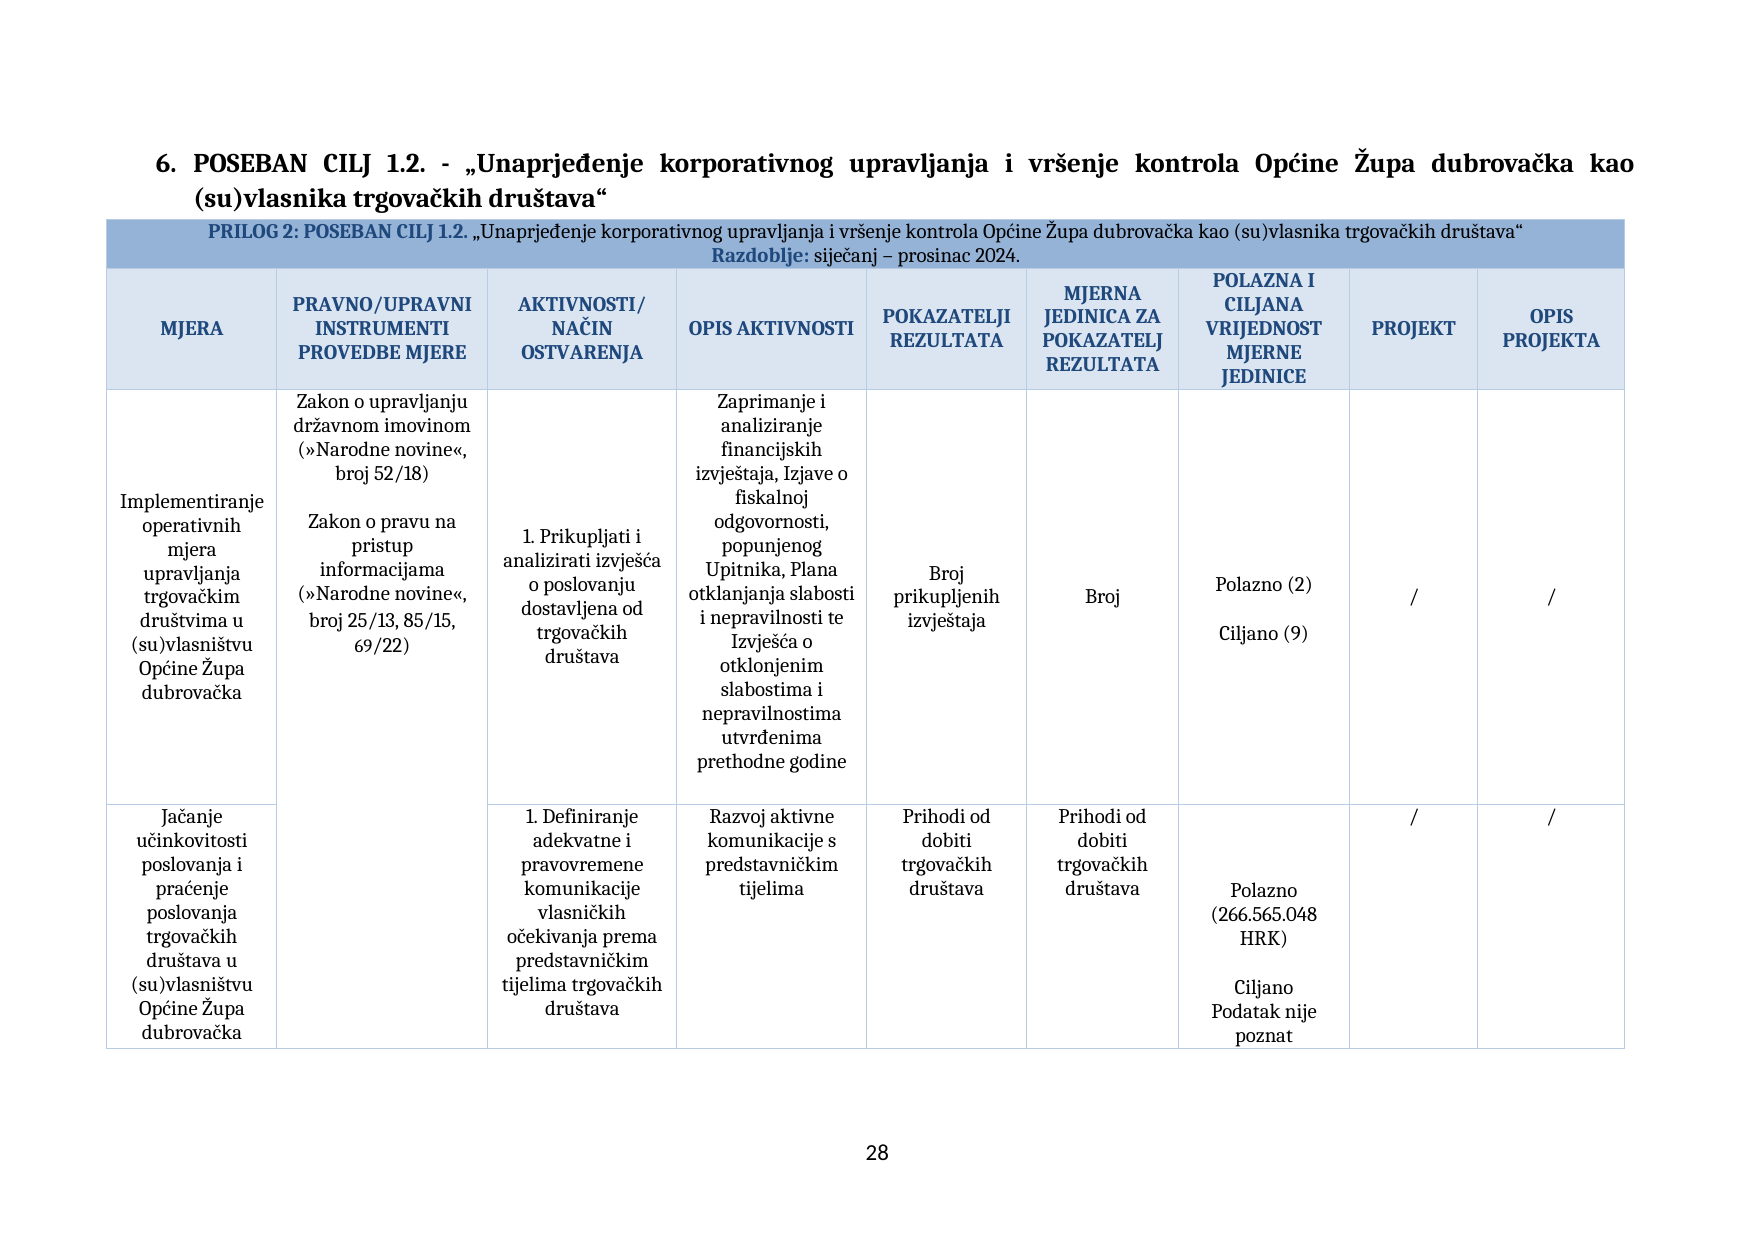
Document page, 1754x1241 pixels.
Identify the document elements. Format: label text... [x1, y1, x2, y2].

table_cell Zakon o upravljanju državnom imovinom (»Narodne novine«, broj 52/18) Zakon o pravu na pristup informacijama (»Narodne novine«, broj 25/13, 85/15, 69/22) [277, 390, 487, 1048]
table_cell PRAVNO/UPRAVNI INSTRUMENTI PROVEDBE MJERE [277, 269, 487, 389]
table_cell 1. Prikupljati i analizirati izvješća o poslovanju dostavljena od trgovačkih društava [488, 390, 676, 804]
table_cell OPIS PROJEKTA [1478, 269, 1624, 389]
table_cell Broj [1027, 390, 1178, 804]
table_header PRILOG 2: POSEBAN CILJ 1.2. „Unaprjeđenje korporativnog upravljanja i vršenje kontrola Općine Župa dubrovačka kao (su)vlasnika trgovačkih društava“ Razdoblje: siječanj – prosinac 2024. [107, 220, 1624, 268]
table_cell / [1350, 390, 1477, 804]
table_cell MJERNA JEDINICA ZA POKAZATELJ REZULTATA [1027, 269, 1178, 389]
table_cell MJERA [107, 269, 276, 389]
table_cell POLAZNA I CILJANA VRIJEDNOST MJERNE JEDINICE [1179, 269, 1349, 389]
table_cell / [1350, 805, 1477, 1048]
table_cell 1. Definiranje adekvatne i pravovremene komunikacije vlasničkih očekivanja prema predstavničkim tijelima trgovačkih društava [488, 805, 676, 1048]
table_cell POKAZATELJI REZULTATA [867, 269, 1026, 389]
table_cell AKTIVNOSTI/ NAČIN OSTVARENJA [488, 269, 676, 389]
table_cell / [1478, 805, 1624, 1048]
table_cell Prihodi od dobiti trgovačkih društava [867, 805, 1026, 1048]
table_cell Broj prikupljenih izvještaja [867, 390, 1026, 804]
table_cell Razvoj aktivne komunikacije s predstavničkim tijelima [677, 805, 866, 1048]
table_cell Polazno (2) Ciljano (9) [1179, 390, 1349, 804]
subtitle POSEBAN CILJ 1.2. - „Unaprjeđenje korporativnog upravljanja i vršenje kontrola Općine Župa dubrovačka kao (su)vlasnika trgovačkih društava“ [156, 148, 1636, 214]
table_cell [107, 805, 276, 1048]
table_cell Implementiranje operativnih mjera upravljanja trgovačkim društvima u (su)vlasništvu Općine Župa dubrovačka [107, 390, 276, 804]
table_cell Polazno (266.565.048 HRK) Ciljano Podatak nije poznat [1179, 805, 1349, 1048]
table_cell / [1478, 390, 1624, 804]
table_cell Zaprimanje i analiziranje financijskih izvještaja, Izjave o fiskalnoj odgovornosti, popunjenog Upitnika, Plana otklanjanja slabosti i nepravilnosti te Izvješća o otklonjenim slabostima i nepravilnostima utvrđenima prethodne godine [677, 390, 866, 804]
table_cell Prihodi od dobiti trgovačkih društava [1027, 805, 1178, 1048]
table_cell OPIS AKTIVNOSTI [677, 269, 866, 389]
table_cell PROJEKT [1350, 269, 1477, 389]
